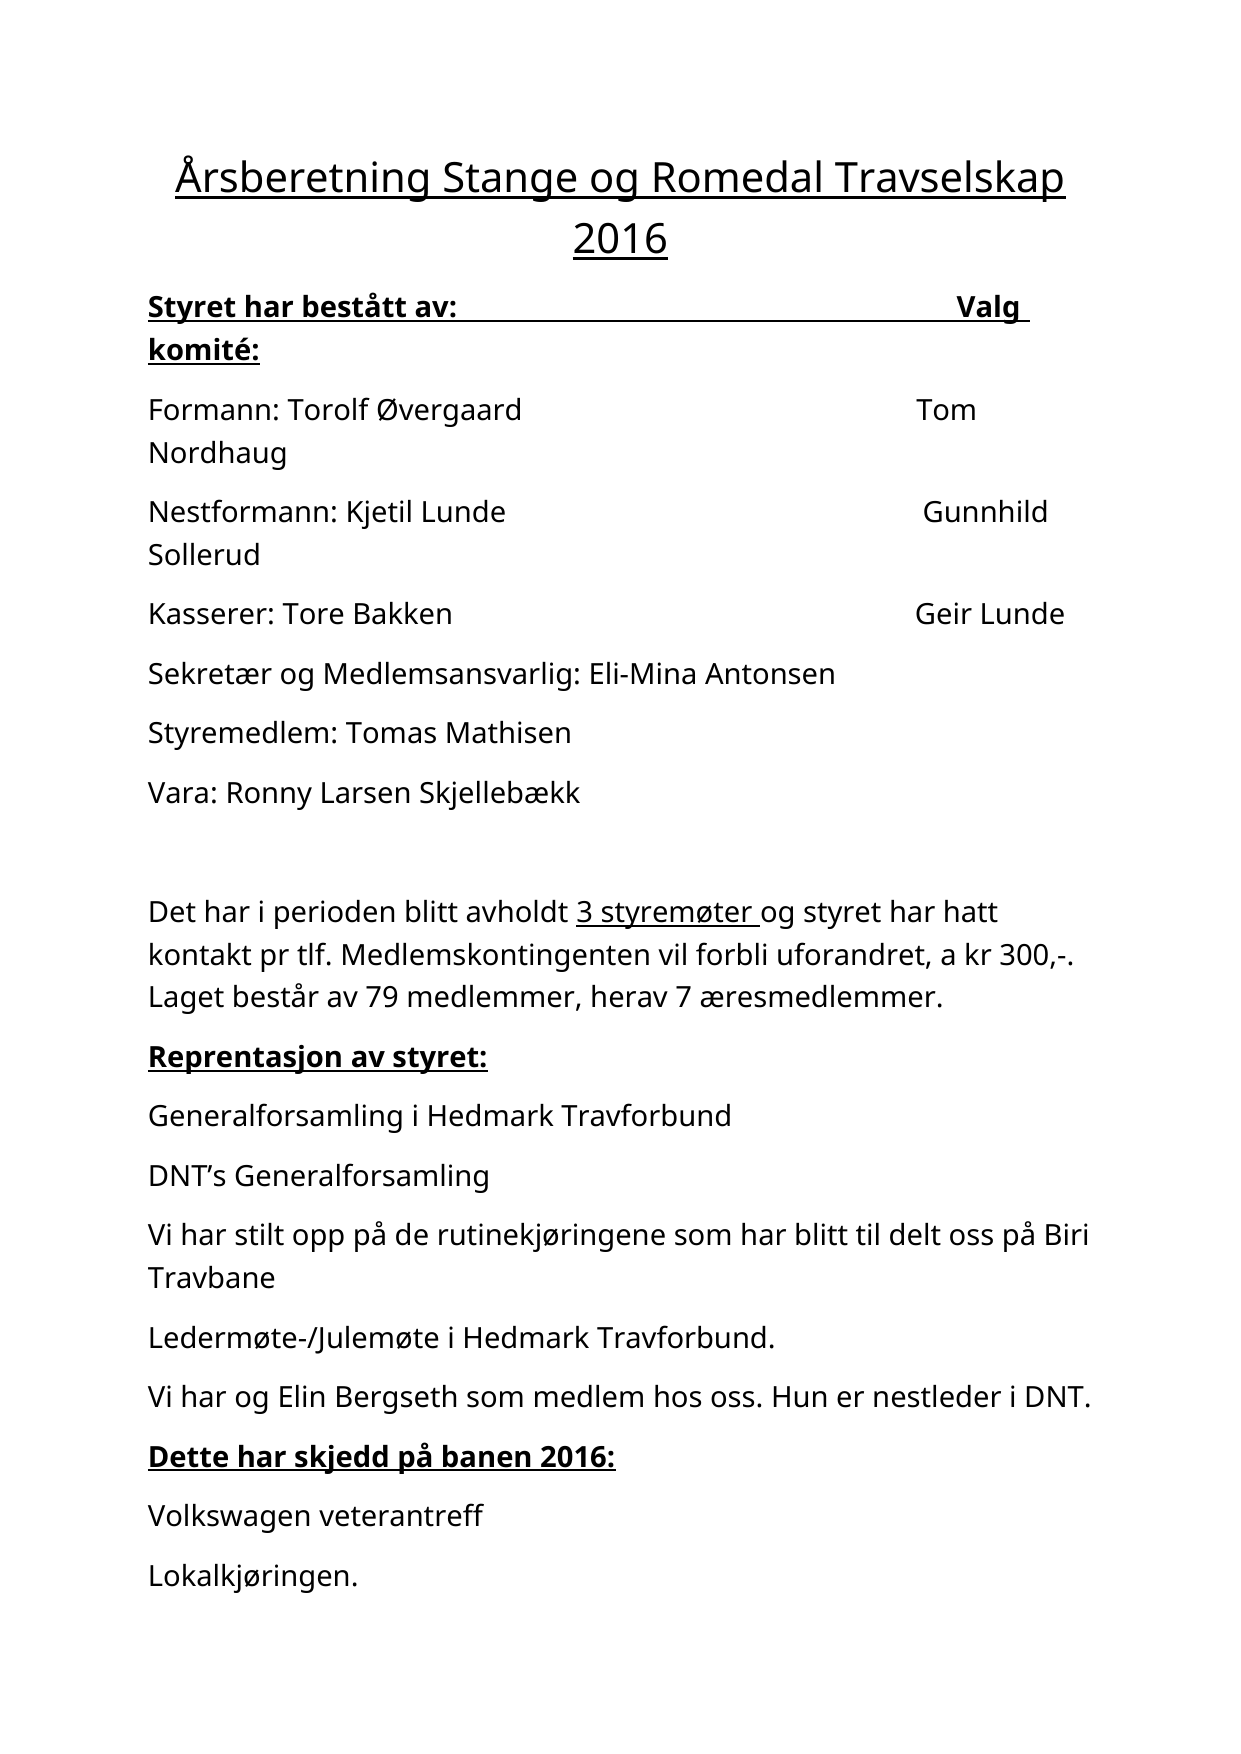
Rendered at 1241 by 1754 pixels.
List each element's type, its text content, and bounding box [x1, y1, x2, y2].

text Sekretær og Medlemsansvarlig: Eli-Mina Antonsen [148, 653, 1093, 693]
text Ledermøte-/Julemøte i Hedmark Travforbund. [148, 1317, 1093, 1357]
text Det har i perioden blitt avholdt 3 styremøter og styret har hatt kontakt pr tlf. Medlemskontingenten vil forbli uforandret, a kr 300,-. Laget består av 79 medlemmer, herav 7 æresmedlemmer. [148, 891, 1093, 1016]
text Årsberetning Stange og Romedal Travselskap 2016 [148, 148, 1093, 266]
text Volkswagen veterantreff [148, 1495, 1093, 1535]
text Kasserer: Tore Bakken Geir Lunde [148, 594, 1093, 633]
text Vi har og Elin Bergseth som medlem hos oss. Hun er nestleder i DNT. [148, 1376, 1093, 1416]
text Styremedlem: Tomas Mathisen [148, 713, 1093, 752]
text Lokalkjøringen. [148, 1555, 1093, 1594]
text Generalforsamling i Hedmark Travforbund [148, 1096, 1093, 1135]
text Styret har bestått av: Valg komité: [148, 287, 1093, 369]
text Reprentasjon av styret: [148, 1036, 1093, 1076]
text Vara: Ronny Larsen Skjellebækk [148, 772, 1093, 812]
text Nestformann: Kjetil Lunde Gunnhild Sollerud [148, 491, 1093, 574]
text Formann: Torolf Øvergaard Tom Nordhaug [148, 389, 1093, 472]
text Dette har skjedd på banen 2016: [148, 1436, 1093, 1476]
text DNT’s Generalforsamling [148, 1155, 1093, 1195]
text Vi har stilt opp på de rutinekjøringene som har blitt til delt oss på Biri Travbane [148, 1214, 1093, 1297]
